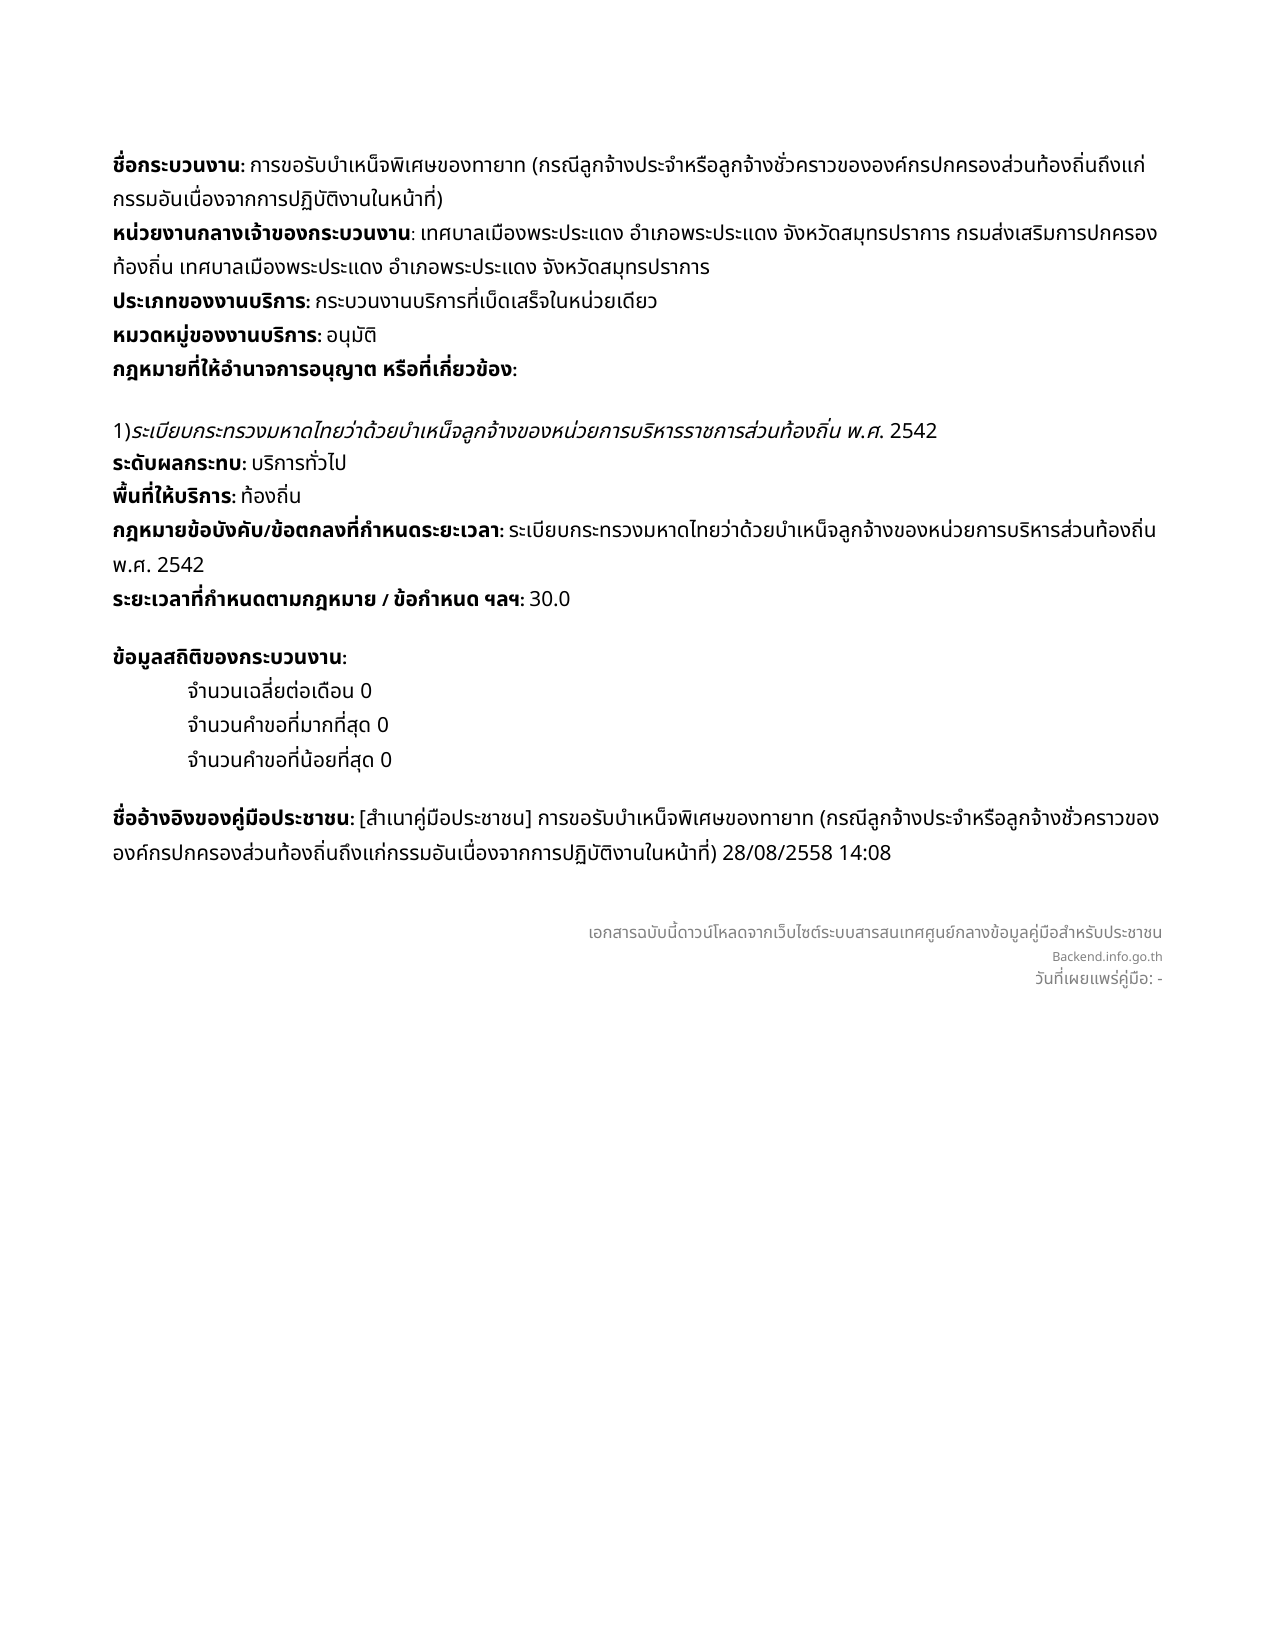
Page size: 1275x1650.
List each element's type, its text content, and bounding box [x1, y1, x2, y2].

text ชื่อกระบวนงาน: การขอรับบำเหน็จพิเศษของทายาท (กรณีลูกจ้างประจำหรือลูกจ้างชั่วคราวขององค์กรปกครองส่วนท้องถิ่นถึงแก่กรรมอันเนื่องจากการปฏิบัติงานในหน้าที่) [112, 150, 1162, 216]
text พื้นที่ให้บริการ: ท้องถิ่น [112, 482, 1162, 513]
text หน่วยงานกลางเจ้าของกระบวนงาน: เทศบาลเมืองพระประแดง อำเภอพระประแดง จังหวัดสมุทรปราการ กรมส่งเสริมการปกครองท้องถิ่น เทศบาลเมืองพระประแดง อำเภอพระประแดง จังหวัดสมุทรปราการ [112, 218, 1162, 284]
text จำนวนคำขอที่มากที่สุด 0 [112, 711, 1162, 742]
text ข้อมูลสถิติของกระบวนงาน: [112, 642, 1162, 674]
text ชื่ออ้างอิงของคู่มือประชาชน: [สำเนาคู่มือประชาชน] การขอรับบำเหน็จพิเศษของทายาท (กรณีลูกจ้างประจำหรือลูกจ้างชั่วคราวขององค์กรปกครองส่วนท้องถิ่นถึงแก่กรรมอันเนื่องจากการปฏิบัติงานในหน้าที่) 28/08/2558 14:08 [112, 803, 1162, 869]
text จำนวนคำขอที่น้อยที่สุด 0 [112, 745, 1162, 776]
text ประเภทของงานบริการ: กระบวนงานบริการที่เบ็ดเสร็จในหน่วยเดียว [112, 286, 1162, 318]
text กฎหมายที่ให้อำนาจการอนุญาต หรือที่เกี่ยวข้อง: [112, 354, 1162, 386]
text Backend.info.go.th [112, 948, 1162, 965]
table_header 1)ระเบียบกระทรวงมหาดไทยว่าด้วยบำเหน็จลูกจ้างของหน่วยการบริหารราชการส่วนท้องถิ่น พ.ศ. 2542 [101, 388, 1150, 448]
text หมวดหมู่ของงานบริการ: อนุมัติ [112, 320, 1162, 352]
text วันที่เผยแพร่คู่มือ: - [112, 966, 1162, 992]
text ระดับผลกระทบ: บริการทั่วไป [112, 448, 1162, 479]
text จำนวนเฉลี่ยต่อเดือน 0 [112, 676, 1162, 708]
text เอกสารฉบับนี้ดาวน์โหลดจากเว็บไซต์ระบบสารสนเทศศูนย์กลางข้อมูลคู่มือสำหรับประชาชน [112, 921, 1162, 946]
text กฎหมายข้อบังคับ/ข้อตกลงที่กำหนดระยะเวลา: ระเบียบกระทรวงมหาดไทยว่าด้วยบำเหน็จลูกจ้างของหน่วยการบริหารส่วนท้องถิ่น พ.ศ. 2542 ระยะเวลาที่กำหนดตามกฎหมาย / ข้อกำหนด ฯลฯ: 30.0 [112, 516, 1162, 616]
